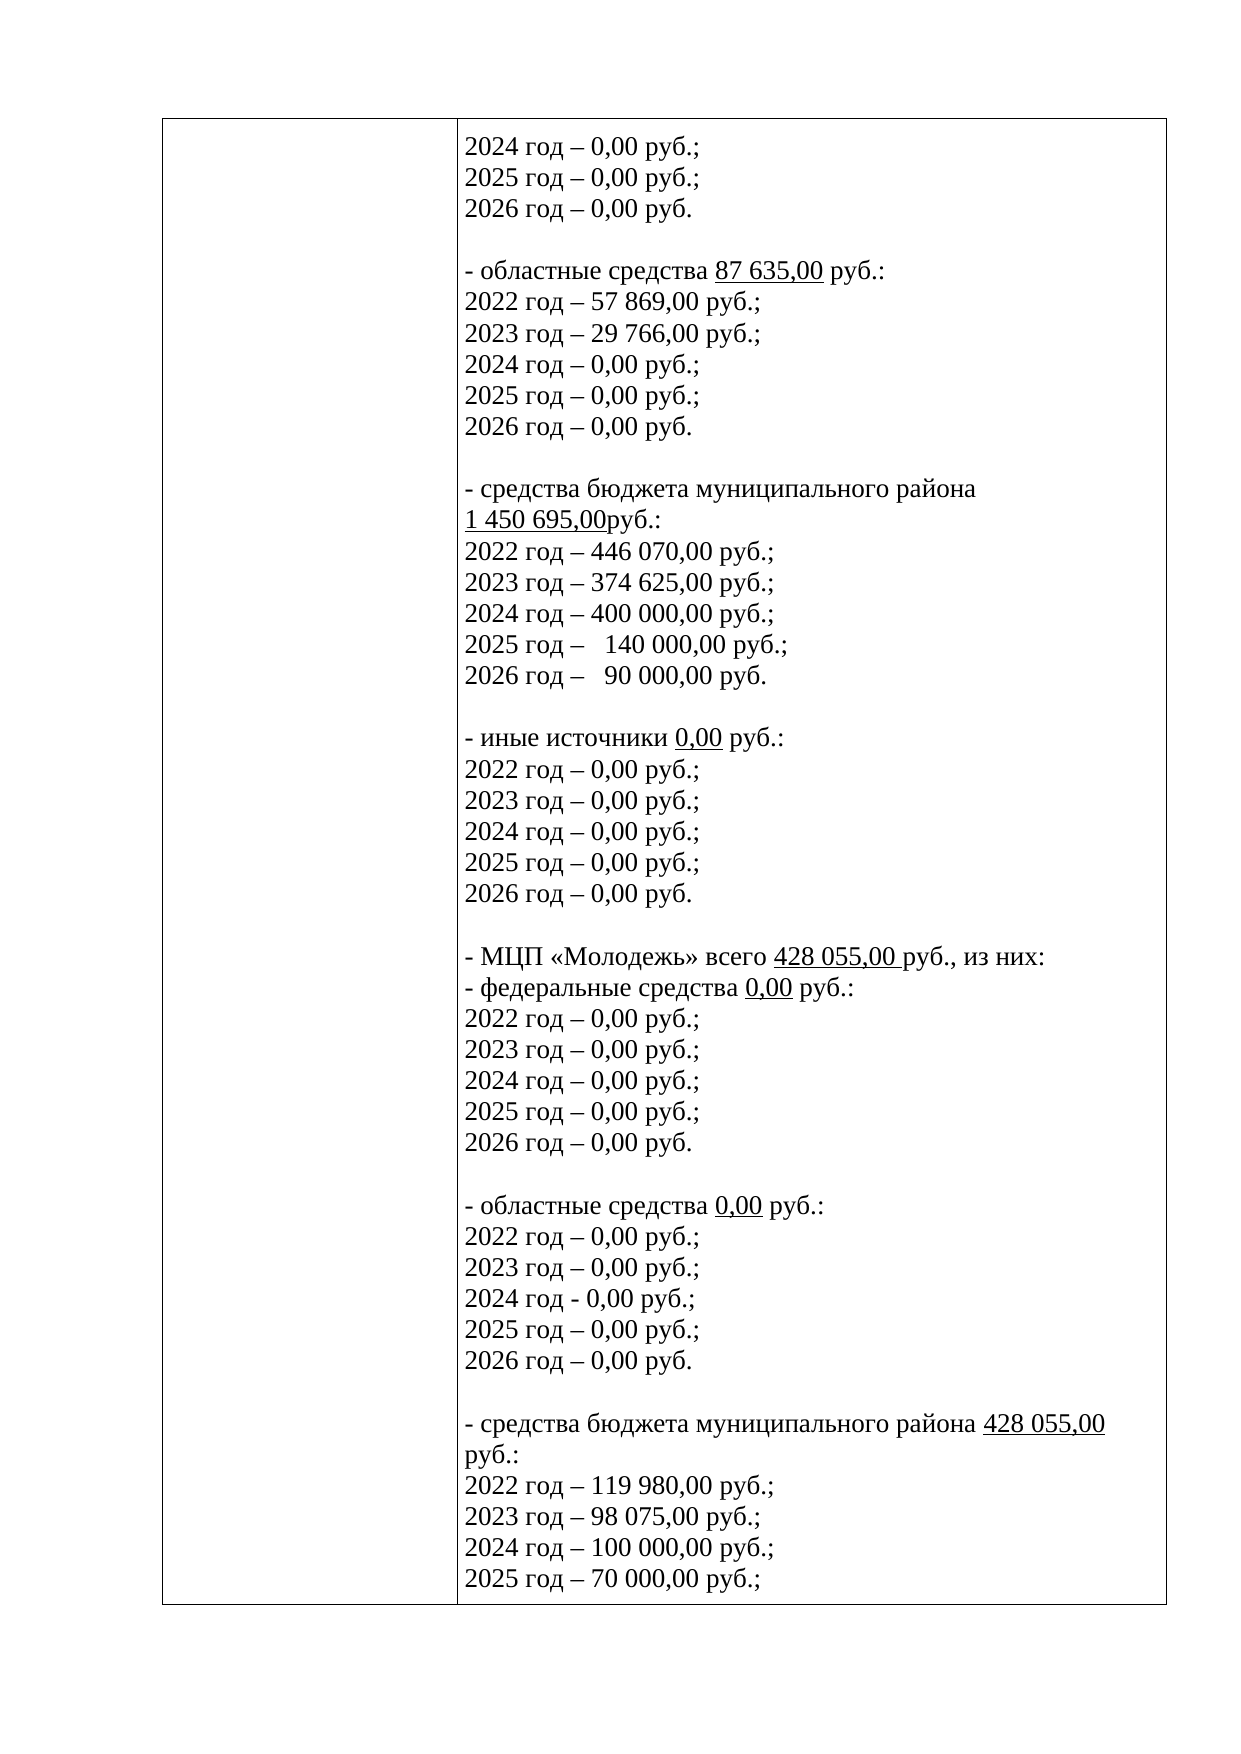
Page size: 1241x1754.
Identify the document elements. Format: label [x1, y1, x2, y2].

table_cell [163, 119, 457, 1604]
table_cell [458, 119, 1166, 1604]
